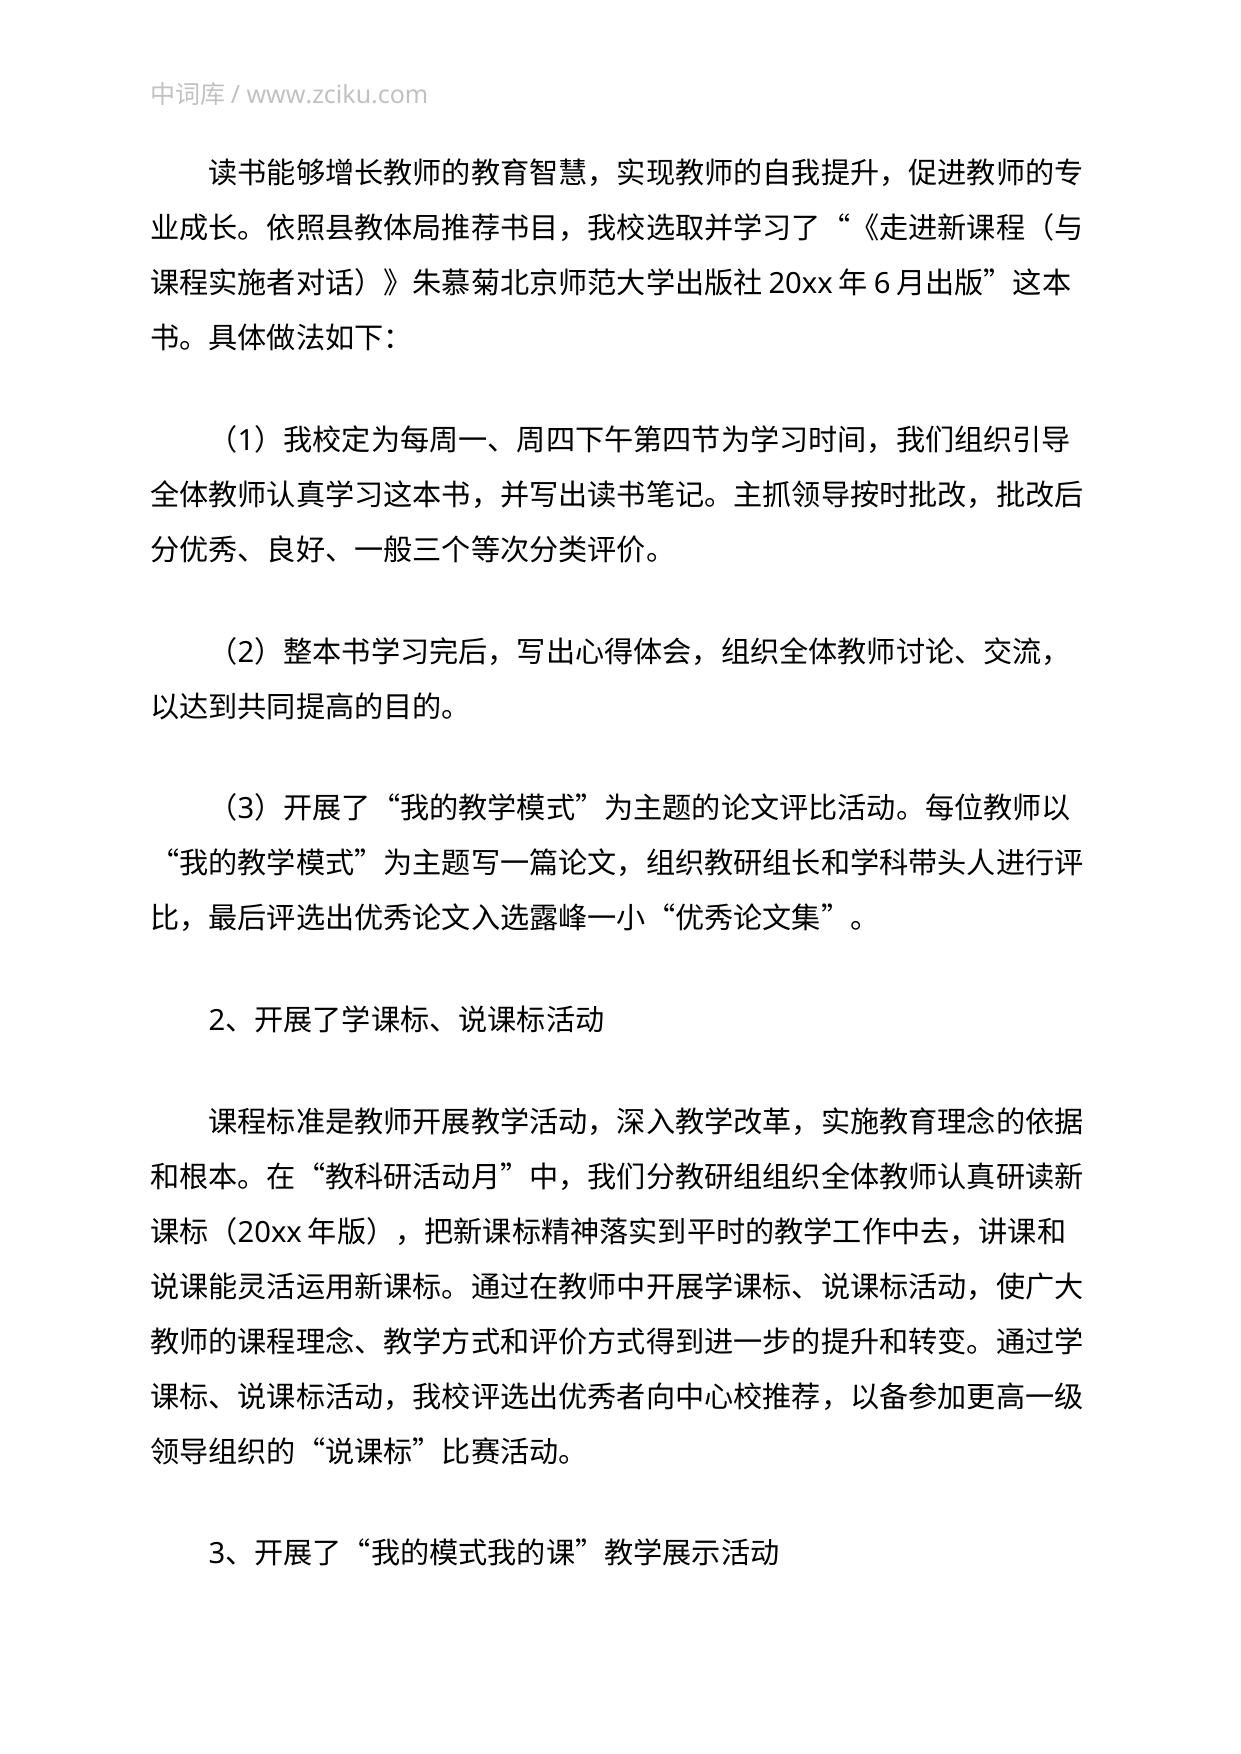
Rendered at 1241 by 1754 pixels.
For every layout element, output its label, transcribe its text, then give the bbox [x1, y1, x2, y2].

text 3、开展了“我的模式我的课”教学展示活动 [150, 1530, 1090, 1572]
text （2）整本书学习完后，写出心得体会，组织全体教师讨论、交流，以达到共同提高的目的。 [150, 628, 1090, 726]
text 课程标准是教师开展教学活动，深入教学改革，实施教育理念的依据和根本。在“教科研活动月”中，我们分教研组组织全体教师认真研读新课标（20xx年版），把新课标精神落实到平时的教学工作中去，讲课和说课能灵活运用新课标。通过在教师中开展学课标、说课标活动，使广大教师的课程理念、教学方式和评价方式得到进一步的提升和转变。通过学课标、说课标活动，我校评选出优秀者向中心校推荐，以备参加更高一级领导组织的“说课标”比赛活动。 [150, 1099, 1090, 1470]
text 读书能够增长教师的教育智慧，实现教师的自我提升，促进教师的专业成长。依照县教体局推荐书目，我校选取并学习了“《走进新课程（与课程实施者对话）》朱慕菊北京师范大学出版社20xx年6月出版”这本书。具体做法如下： [150, 150, 1090, 357]
text （3）开展了“我的教学模式”为主题的论文评比活动。每位教师以“我的教学模式”为主题写一篇论文，组织教研组长和学科带头人进行评比，最后评选出优秀论文入选露峰一小“优秀论文集”。 [150, 785, 1090, 937]
text 2、开展了学课标、说课标活动 [150, 997, 1090, 1039]
text （1）我校定为每周一、周四下午第四节为学习时间，我们组织引导全体教师认真学习这本书，并写出读书笔记。主抓领导按时批改，批改后分优秀、良好、一般三个等次分类评价。 [150, 417, 1090, 569]
